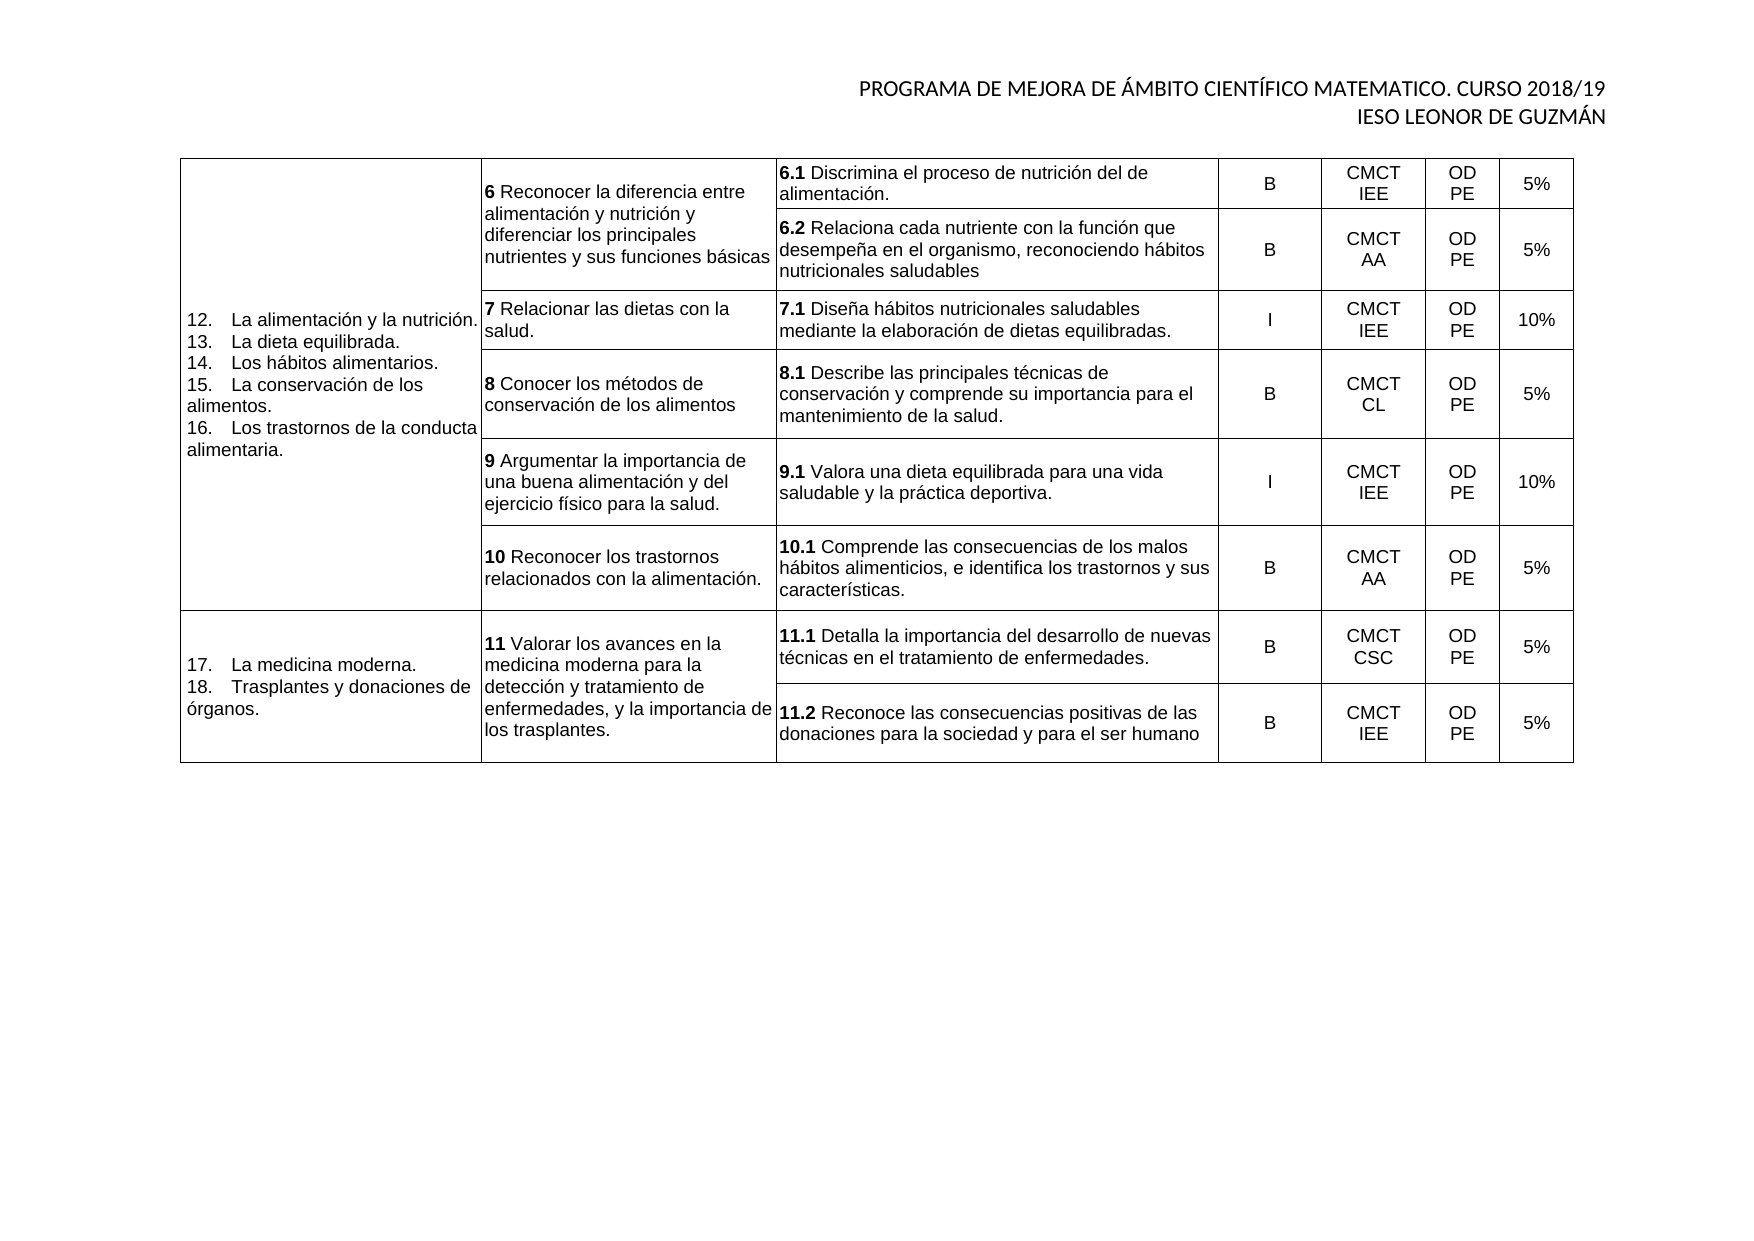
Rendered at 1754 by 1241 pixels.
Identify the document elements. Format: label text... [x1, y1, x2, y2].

table_header CMCT IEE [1322, 159, 1425, 208]
table_cell 11.1 Detalla la importancia del desarrollo de nuevas técnicas en el tratamiento de enfermedades. [777, 611, 1218, 683]
table_cell OD PE [1426, 291, 1499, 349]
table_header B [1219, 159, 1321, 208]
table_cell 7.1 Diseña hábitos nutricionales saludables mediante la elaboración de dietas equilibradas. [777, 291, 1218, 349]
table_header 5% [1500, 159, 1573, 208]
table_cell CMCT AA [1322, 209, 1425, 289]
table_cell La medicina moderna. Trasplantes y donaciones de órganos. [181, 611, 481, 762]
table_cell B [1219, 684, 1321, 762]
table_cell OD PE [1426, 526, 1499, 610]
table_header La alimentación y la nutrición. La dieta equilibrada. Los hábitos alimentarios. La conservación de los alimentos. Los trastornos de la conducta alimentaria. [181, 159, 481, 610]
table_cell 5% [1500, 526, 1573, 610]
table_cell 5% [1500, 209, 1573, 289]
table_cell 8.1 Describe las principales técnicas de conservación y comprende su importancia para el mantenimiento de la salud. [777, 350, 1218, 438]
table_cell 6.2 Relaciona cada nutriente con la función que desempeña en el organismo, reconociendo hábitos nutricionales saludables [777, 209, 1218, 289]
table_cell CMCT CSC [1322, 611, 1425, 683]
table_cell CMCT IEE [1322, 291, 1425, 349]
table_cell OD PE [1426, 209, 1499, 289]
table_cell CMCT IEE [1322, 684, 1425, 762]
table_cell OD PE [1426, 439, 1499, 525]
table_cell OD PE [1426, 684, 1499, 762]
table_cell 5% [1500, 350, 1573, 438]
table_cell CMCT IEE [1322, 439, 1425, 525]
table_cell 5% [1500, 684, 1573, 762]
table_cell 11 Valorar los avances en la medicina moderna para la detección y tratamiento de enfermedades, y la importancia de los trasplantes. [482, 611, 776, 762]
table_cell B [1219, 611, 1321, 683]
table_cell 9 Argumentar la importancia de una buena alimentación y del ejercicio físico para la salud. [482, 439, 776, 525]
table_cell 5% [1500, 611, 1573, 683]
table_cell 9.1 Valora una dieta equilibrada para una vida saludable y la práctica deportiva. [777, 439, 1218, 525]
table_cell B [1219, 526, 1321, 610]
table_cell CMCT CL [1322, 350, 1425, 438]
table_header OD PE [1426, 159, 1499, 208]
table_cell I [1219, 439, 1321, 525]
table_cell 10.1 Comprende las consecuencias de los malos hábitos alimenticios, e identifica los trastornos y sus características. [777, 526, 1218, 610]
table_cell 10% [1500, 439, 1573, 525]
table_cell OD PE [1426, 611, 1499, 683]
table_cell 11.2 Reconoce las consecuencias positivas de las donaciones para la sociedad y para el ser humano [777, 684, 1218, 762]
table_cell OD PE [1426, 350, 1499, 438]
table_cell I [1219, 291, 1321, 349]
table_cell 10 Reconocer los trastornos relacionados con la alimentación. [482, 526, 776, 610]
table_cell 7 Relacionar las dietas con la salud. [482, 291, 776, 349]
table_cell B [1219, 350, 1321, 438]
table_header 6.1 Discrimina el proceso de nutrición del de alimentación. [777, 159, 1218, 208]
table_cell CMCT AA [1322, 526, 1425, 610]
table_cell 8 Conocer los métodos de conservación de los alimentos [482, 350, 776, 438]
table_cell B [1219, 209, 1321, 289]
table_header 6 Reconocer la diferencia entre alimentación y nutrición y diferenciar los principales nutrientes y sus funciones básicas [482, 159, 776, 289]
table_cell 10% [1500, 291, 1573, 349]
